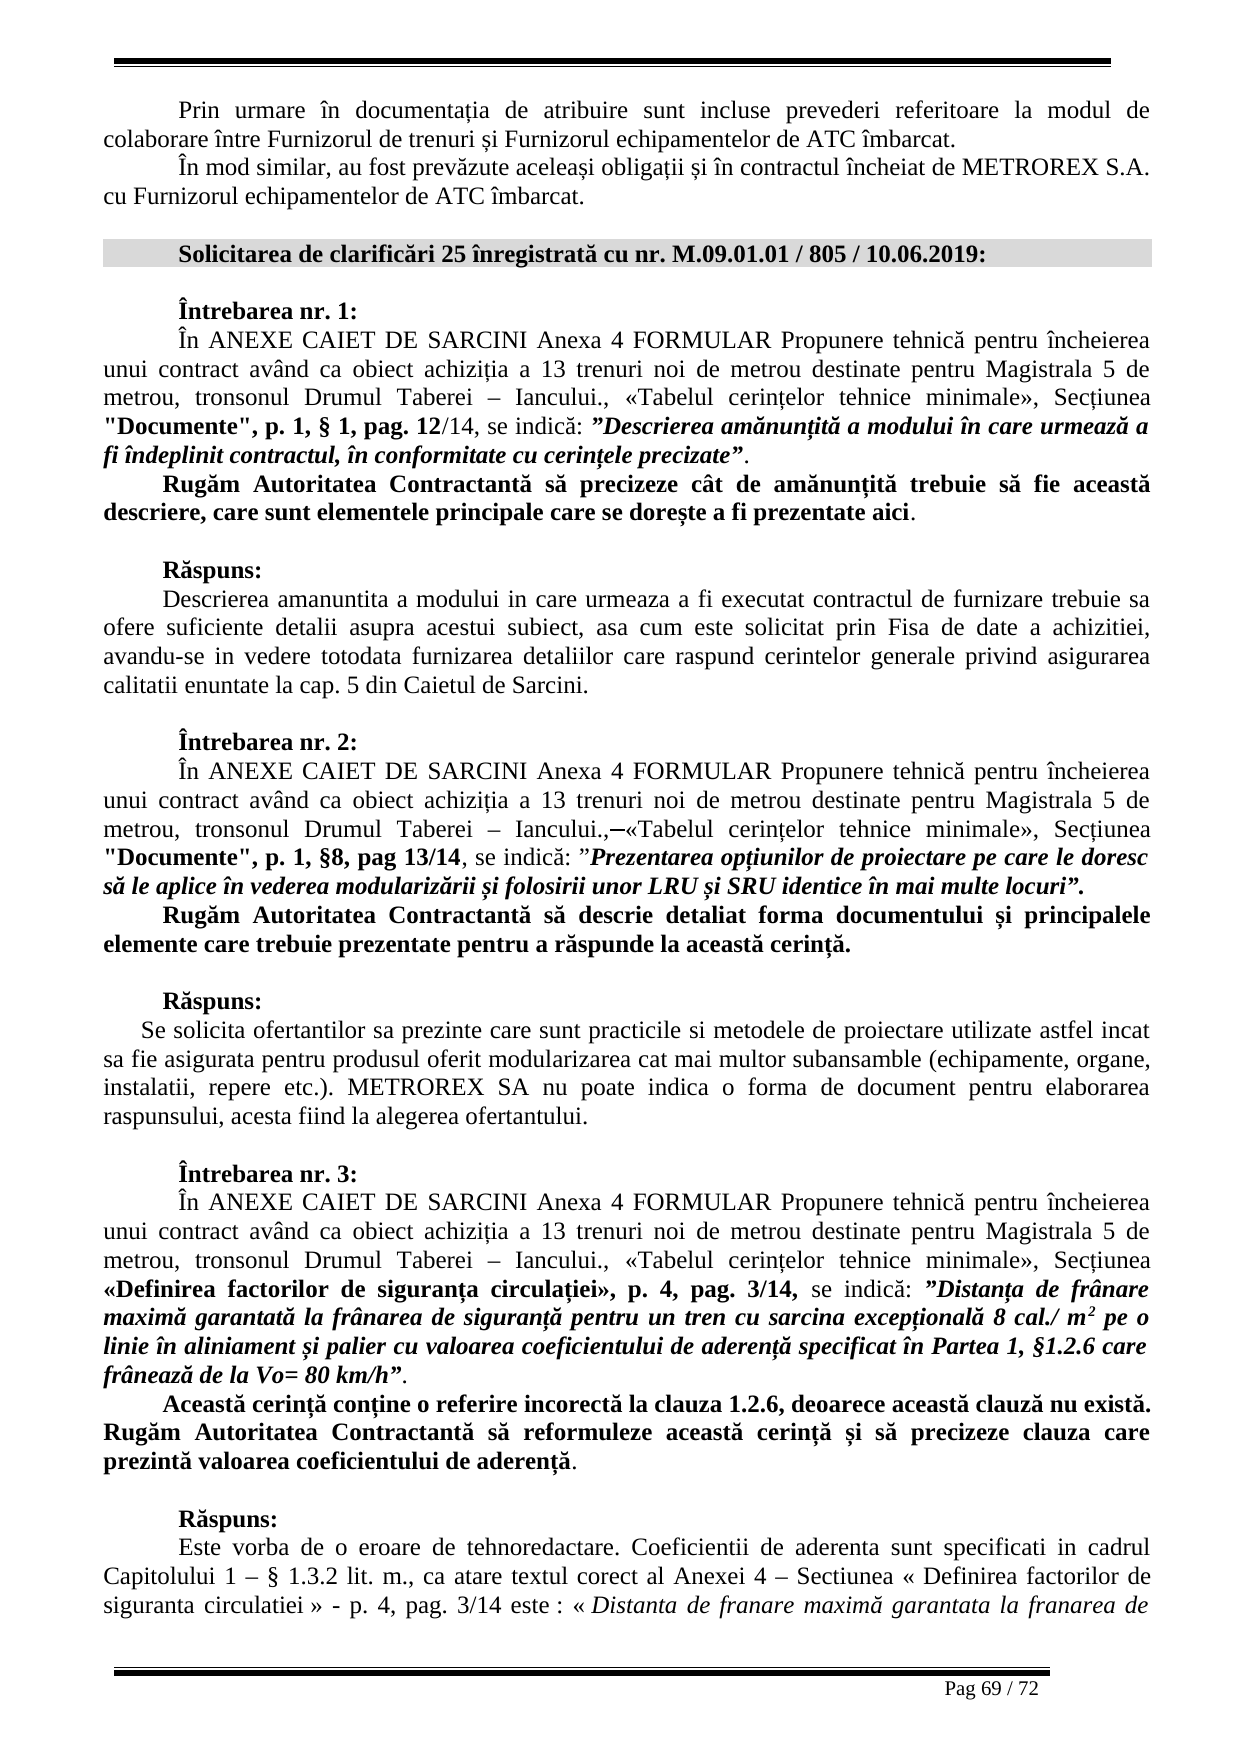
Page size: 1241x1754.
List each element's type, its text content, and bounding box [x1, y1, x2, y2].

text Răspuns: [103, 1504, 1152, 1532]
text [103, 1532, 1152, 1619]
text În ANEXE CAIET DE SARCINI Anexa 4 FORMULAR Propunere tehnică pentru încheierea unui contract având ca obiect achiziția a 13 trenuri noi de metrou destinate pentru Magistrala 5 de metrou, tronsonul Drumul Taberei – Iancului., «Tabelul cerințelor tehnice minimale», Secțiunea "Documente", p. 1, §8, pag 13/14, se indică: ”Prezentarea opțiunilor de proiectare pe care le doresc să le aplice în vederea modularizării și folosirii unor LRU și SRU identice în mai multe locuri”. [103, 756, 1152, 900]
text Prin urmare în documentația de atribuire sunt incluse prevederi referitoare la modul de colaborare între Furnizorul de trenuri și Furnizorul echipamentelor de ATC îmbarcat. [103, 95, 1152, 152]
text Întrebarea nr. 1: [103, 296, 1152, 325]
text Se solicita ofertantilor sa prezinte care sunt practicile si metodele de proiectare utilizate astfel incat sa fie asigurata pentru produsul oferit modularizarea cat mai multor subansamble (echipamente, organe, instalatii, repere etc.). METROREX SA nu poate indica o forma de document pentru elaborarea raspunsului, acesta fiind la alegerea ofertantului. [103, 1015, 1152, 1130]
text În ANEXE CAIET DE SARCINI Anexa 4 FORMULAR Propunere tehnică pentru încheierea unui contract având ca obiect achiziția a 13 trenuri noi de metrou destinate pentru Magistrala 5 de metrou, tronsonul Drumul Taberei – Iancului., «Tabelul cerințelor tehnice minimale», Secțiunea «Definirea factorilor de siguranța circulației», p. 4, pag. 3/14, se indică: ”Distanța de frânare maximă garantată la frânarea de siguranță pentru un tren cu sarcina excepțională 8 cal./ m2 pe o linie în aliniament și palier cu valoarea coeficientului de aderență specificat în Partea 1, §1.2.6 care frânează de la Vo= 80 km/h”. [103, 1187, 1152, 1389]
text Întrebarea nr. 3: [103, 1159, 1152, 1187]
text Rugăm Autoritatea Contractantă să descrie detaliat forma documentului și principalele elemente care trebuie prezentate pentru a răspunde la această cerință. [103, 900, 1152, 957]
text Răspuns: [103, 555, 1152, 584]
text Solicitarea de clarificări 25 înregistrată cu nr. M.09.01.01 / 805 / 10.06.2019: [103, 239, 1152, 267]
text Descrierea amanuntita a modului in care urmeaza a fi executat contractul de furnizare trebuie sa ofere suficiente detalii asupra acestui subiect, asa cum este solicitat prin Fisa de date a achizitiei, avandu-se in vedere totodata furnizarea detaliilor care raspund cerintelor generale privind asigurarea calitatii enuntate la cap. 5 din Caietul de Sarcini. [103, 584, 1152, 699]
text În ANEXE CAIET DE SARCINI Anexa 4 FORMULAR Propunere tehnică pentru încheierea unui contract având ca obiect achiziția a 13 trenuri noi de metrou destinate pentru Magistrala 5 de metrou, tronsonul Drumul Taberei – Iancului., «Tabelul cerințelor tehnice minimale», Secțiunea "Documente", p. 1, § 1, pag. 12/14, se indică: ”Descrierea amănunțită a modului în care urmează a fi îndeplinit contractul, în conformitate cu cerințele precizate”. [103, 325, 1152, 469]
text În mod similar, au fost prevăzute aceleași obligații și în contractul încheiat de METROREX S.A. cu Furnizorul echipamentelor de ATC îmbarcat. [103, 152, 1152, 210]
text Întrebarea nr. 2: [103, 727, 1152, 756]
text Răspuns: [103, 986, 1152, 1015]
text Această cerință conține o referire incorectă la clauza 1.2.6, deoarece această clauză nu există. Rugăm Autoritatea Contractantă să reformuleze această cerință și să precizeze clauza care prezintă valoarea coeficientului de aderență. [103, 1389, 1152, 1475]
text Rugăm Autoritatea Contractantă să precizeze cât de amănunțită trebuie să fie această descriere, care sunt elementele principale care se dorește a fi prezentate aici. [103, 469, 1152, 526]
